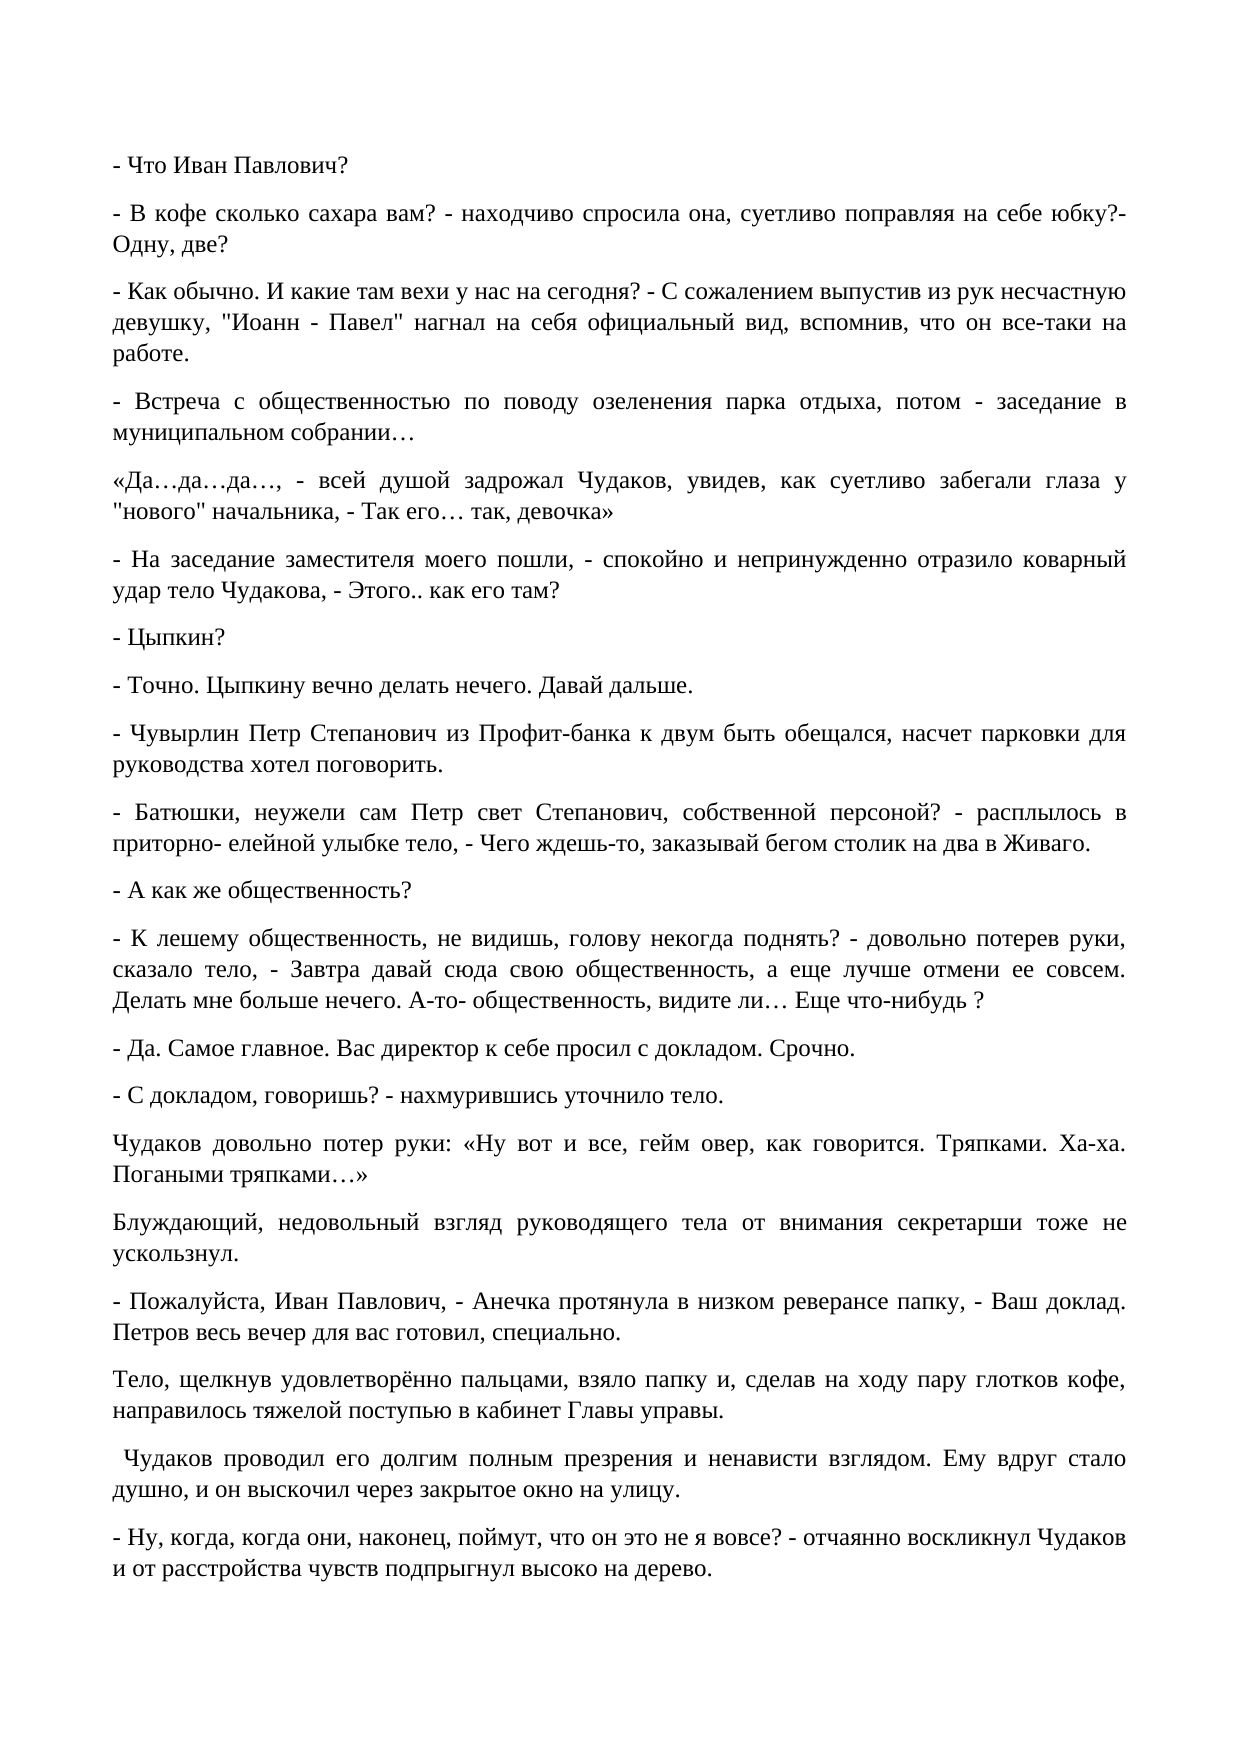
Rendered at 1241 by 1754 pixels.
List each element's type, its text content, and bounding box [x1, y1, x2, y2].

text - Чувырлин Петр Степанович из Профит-банка к двум быть обещался, насчет парковки для руководства хотел поговорить. [112, 718, 1128, 778]
text - Что Иван Павлович? [112, 150, 1128, 179]
text - А как же общественность? [112, 875, 1128, 904]
text «Да…да…да…, - всей душой задрожал Чудаков, увидев, как суетливо забегали глаза у "нового" начальника, - Так его… так, девочка» [112, 465, 1128, 525]
text - К лешему общественность, не видишь, голову некогда поднять? - довольно потерев руки, сказало тело, - Завтра давай сюда свою общественность, а еще лучше отмени ее совсем. Делать мне больше нечего. А-то- общественность, видите ли… Еще что-нибудь ? [112, 923, 1128, 1014]
text - Встреча с общественностью по поводу озеленения парка отдыха, потом - заседание в муниципальном собрании… [112, 386, 1128, 446]
text Тело, щелкнув удовлетворённо пальцами, взяло папку и, сделав на ходу пару глотков кофе, направилось тяжелой поступью в кабинет Главы управы. [112, 1364, 1128, 1424]
text - Цыпкин? [112, 622, 1128, 651]
text - Ну, когда, когда они, наконец, поймут, что он это не я вовсе? - отчаянно воскликнул Чудаков и от расстройства чувств подпрыгнул высоко на дерево. [112, 1522, 1128, 1582]
text Блуждающий, недовольный взгляд руководящего тела от внимания секретарши тоже не ускользнул. [112, 1207, 1128, 1267]
text - Пожалуйста, Иван Павлович, - Анечка протянула в низком реверансе папку, - Ваш доклад. Петров весь вечер для вас готовил, специально. [112, 1286, 1128, 1346]
text Чудаков проводил его долгим полным презрения и ненависти взглядом. Ему вдруг стало душно, и он выскочил через закрытое окно на улицу. [112, 1443, 1128, 1503]
text - Да. Самое главное. Вас директор к себе просил с докладом. Срочно. [112, 1033, 1128, 1062]
text - С докладом, говоришь? - нахмурившись уточнило тело. [112, 1081, 1128, 1109]
text - На заседание заместителя моего пошли, - спокойно и непринужденно отразило коварный удар тело Чудакова, - Этого.. как его там? [112, 544, 1128, 603]
text - Батюшки, неужели сам Петр свет Степанович, собственной персоной? - расплылось в приторно- елейной улыбке тело, - Чего ждешь-то, заказывай бегом столик на два в Живаго. [112, 797, 1128, 856]
text - Точно. Цыпкину вечно делать нечего. Давай дальше. [112, 670, 1128, 699]
text - Как обычно. И какие там вехи у нас на сегодня? - С сожалением выпустив из рук несчастную девушку, "Иоанн - Павел" нагнал на себя официальный вид, вспомнив, что он все-таки на работе. [112, 276, 1128, 367]
text - В кофе сколько сахара вам? - находчиво спросила она, суетливо поправляя на себе юбку?- Одну, две? [112, 198, 1128, 257]
text Чудаков довольно потер руки: «Ну вот и все, гейм овер, как говорится. Тряпками. Ха-ха. Погаными тряпками…» [112, 1128, 1128, 1188]
